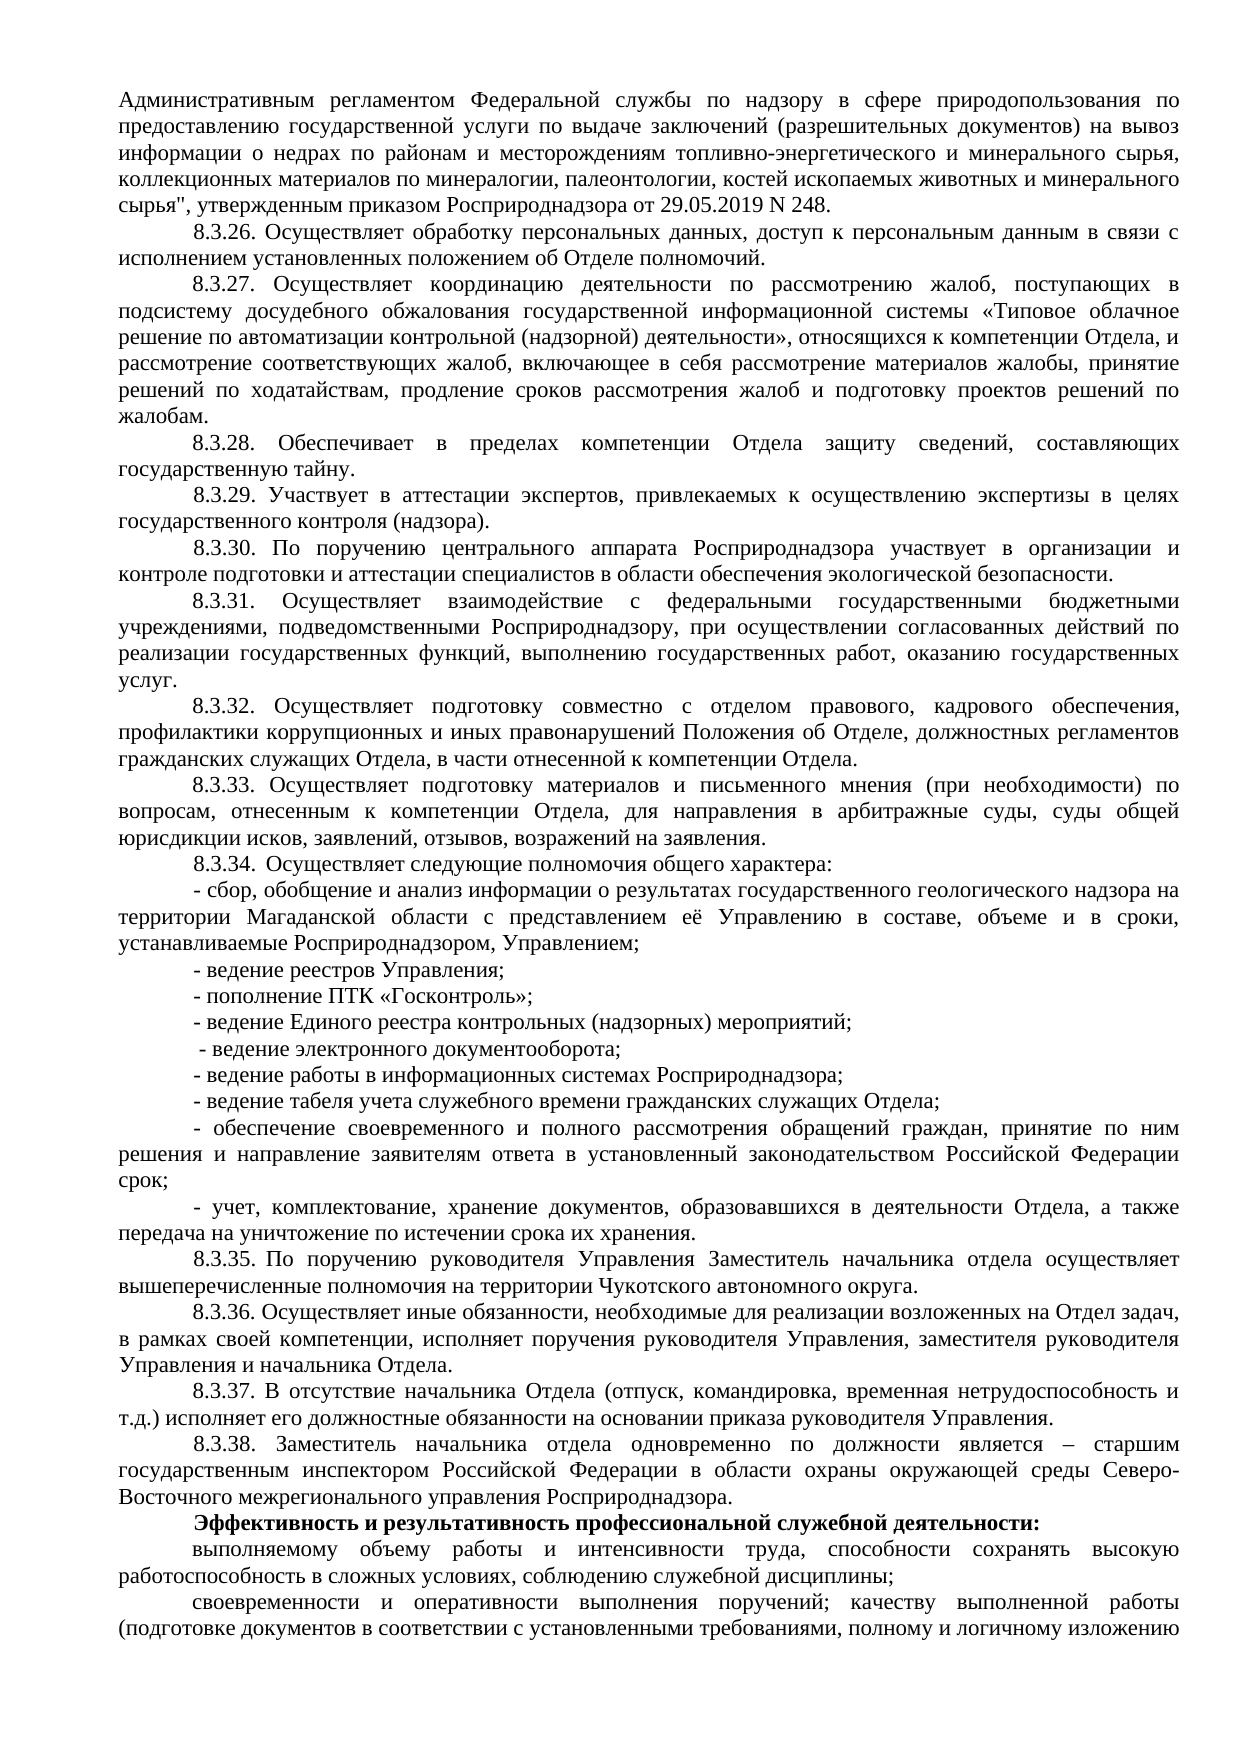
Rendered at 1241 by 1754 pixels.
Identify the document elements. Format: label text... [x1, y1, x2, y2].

text 8.3.33. Осуществляет подготовку материалов и письменного мнения (при необходимости) по вопросам, отнесенным к компетенции Отдела, для направления в арбитражные суды, суды общей юрисдикции исков, заявлений, отзывов, возражений на заявления. [118, 771, 1181, 850]
text - обеспечение своевременного и полного рассмотрения обращений граждан, принятие по ним решения и направление заявителям ответа в установленный законодательством Российской Федерации срок; [118, 1114, 1181, 1193]
text - ведение Единого реестра контрольных (надзорных) мероприятий; [118, 1008, 1181, 1035]
text 8.3.32. Осуществляет подготовку совместно с отделом правового, кадрового обеспечения, профилактики коррупционных и иных правонарушений Положения об Отделе, должностных регламентов гражданских служащих Отдела, в части отнесенной к компетенции Отдела. [118, 692, 1181, 771]
text 8.3.31. Осуществляет взаимодействие с федеральными государственными бюджетными учреждениями, подведомственными Росприроднадзору, при осуществлении согласованных действий по реализации государственных функций, выполнению государственных работ, оказанию государственных услуг. [118, 587, 1181, 692]
text 8.3.34. Осуществляет следующие полномочия общего характера: [118, 850, 1181, 877]
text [118, 1588, 1181, 1641]
text - ведение реестров Управления; [118, 956, 1181, 982]
text 8.3.27. Осуществляет координацию деятельности по рассмотрению жалоб, поступающих в подсистему досудебного обжалования государственной информационной системы «Типовое облачное решение по автоматизации контрольной (надзорной) деятельности», относящихся к компетенции Отдела, и рассмотрение соответствующих жалоб, включающее в себя рассмотрение материалов жалобы, принятие решений по ходатайствам, продление сроков рассмотрения жалоб и подготовку проектов решений по жалобам. [118, 270, 1181, 428]
text - ведение электронного документооборота; [118, 1035, 1181, 1061]
text - пополнение ПТК «Госконтроль»; [118, 982, 1181, 1008]
text 8.3.26. Осуществляет обработку персональных данных, доступ к персональным данным в связи с исполнением установленных положением об Отделе полномочий. [118, 218, 1181, 270]
text 8.3.30. По поручению центрального аппарата Росприроднадзора участвует в организации и контроле подготовки и аттестации специалистов в области обеспечения экологической безопасности. [118, 534, 1181, 587]
text - учет, комплектование, хранение документов, образовавшихся в деятельности Отдела, а также передача на уничтожение по истечении срока их хранения. [118, 1193, 1181, 1246]
text 8.3.28. Обеспечивает в пределах компетенции Отдела защиту сведений, составляющих государственную тайну. [118, 428, 1181, 481]
text Эффективность и результативность профессиональной служебной деятельности: [118, 1509, 1181, 1535]
text 8.3.37. В отсутствие начальника Отдела (отпуск, командировка, временная нетрудоспособность и т.д.) исполняет его должностные обязанности на основании приказа руководителя Управления. [119, 1377, 1181, 1430]
text выполняемому объему работы и интенсивности труда, способности сохранять высокую работоспособность в сложных условиях, соблюдению служебной дисциплины; [118, 1535, 1181, 1588]
text - ведение работы в информационных системах Росприроднадзора; [118, 1061, 1181, 1087]
text 8.3.29. Участвует в аттестации экспертов, привлекаемых к осуществлению экспертизы в целях государственного контроля (надзора). [118, 481, 1181, 534]
text 8.3.38. Заместитель начальника отдела одновременно по должности является – старшим государственным инспектором Российской Федерации в области охраны окружающей среды Северо-Восточного межрегионального управления Росприроднадзора. [118, 1430, 1181, 1509]
text 8.3.36. Осуществляет иные обязанности, необходимые для реализации возложенных на Отдел задач, в рамках своей компетенции, исполняет поручения руководителя Управления, заместителя руководителя Управления и начальника Отдела. [119, 1298, 1181, 1377]
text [118, 86, 1181, 218]
text - сбор, обобщение и анализ информации о результатах государственного геологического надзора на территории Магаданской области с представлением её Управлению в составе, объеме и в сроки, устанавливаемые Росприроднадзором, Управлением; [118, 877, 1181, 956]
text - ведение табеля учета служебного времени гражданских служащих Отдела; [118, 1087, 1181, 1114]
text 8.3.35. По поручению руководителя Управления Заместитель начальника отдела осуществляет вышеперечисленные полномочия на территории Чукотского автономного округа. [118, 1246, 1181, 1298]
